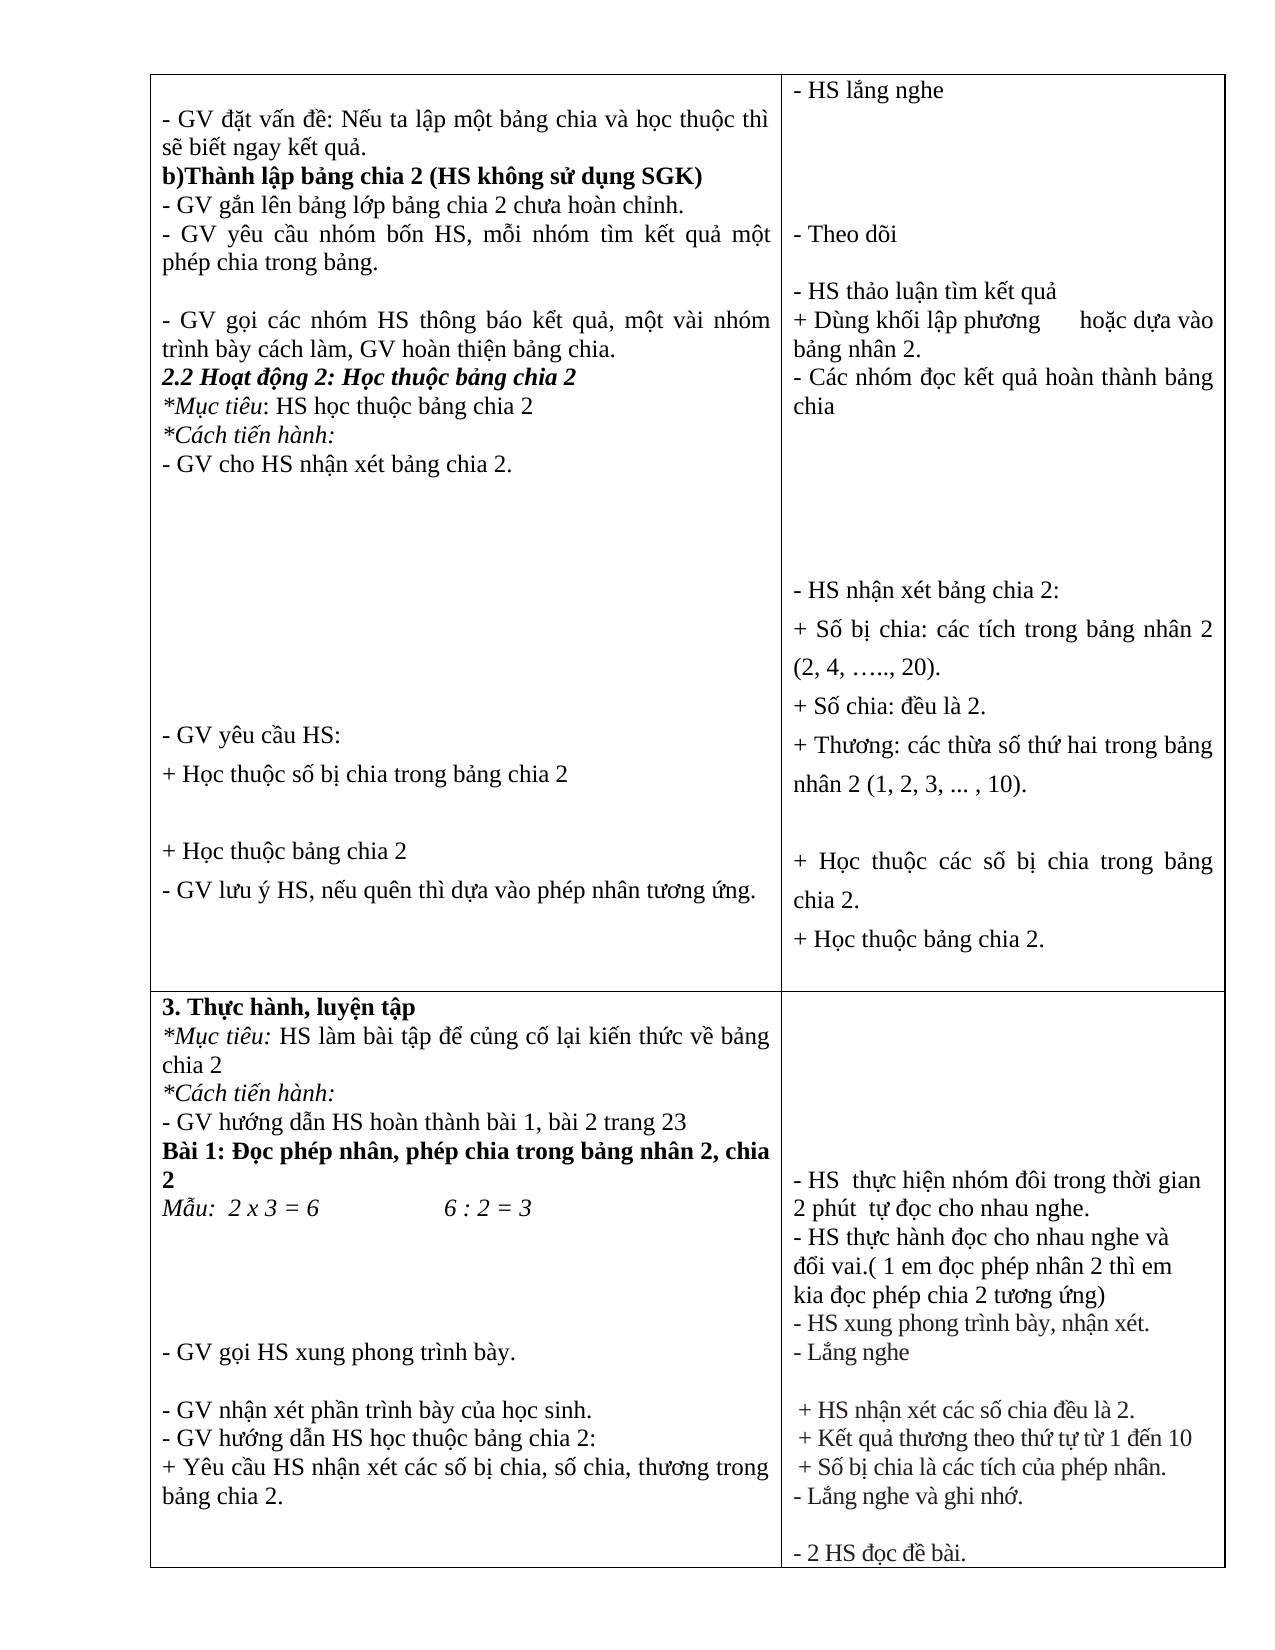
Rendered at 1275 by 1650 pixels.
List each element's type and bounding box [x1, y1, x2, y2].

table_cell [782, 992, 1224, 1567]
table_cell [782, 75, 1224, 991]
table_cell [151, 75, 781, 991]
table_cell [151, 992, 781, 1567]
